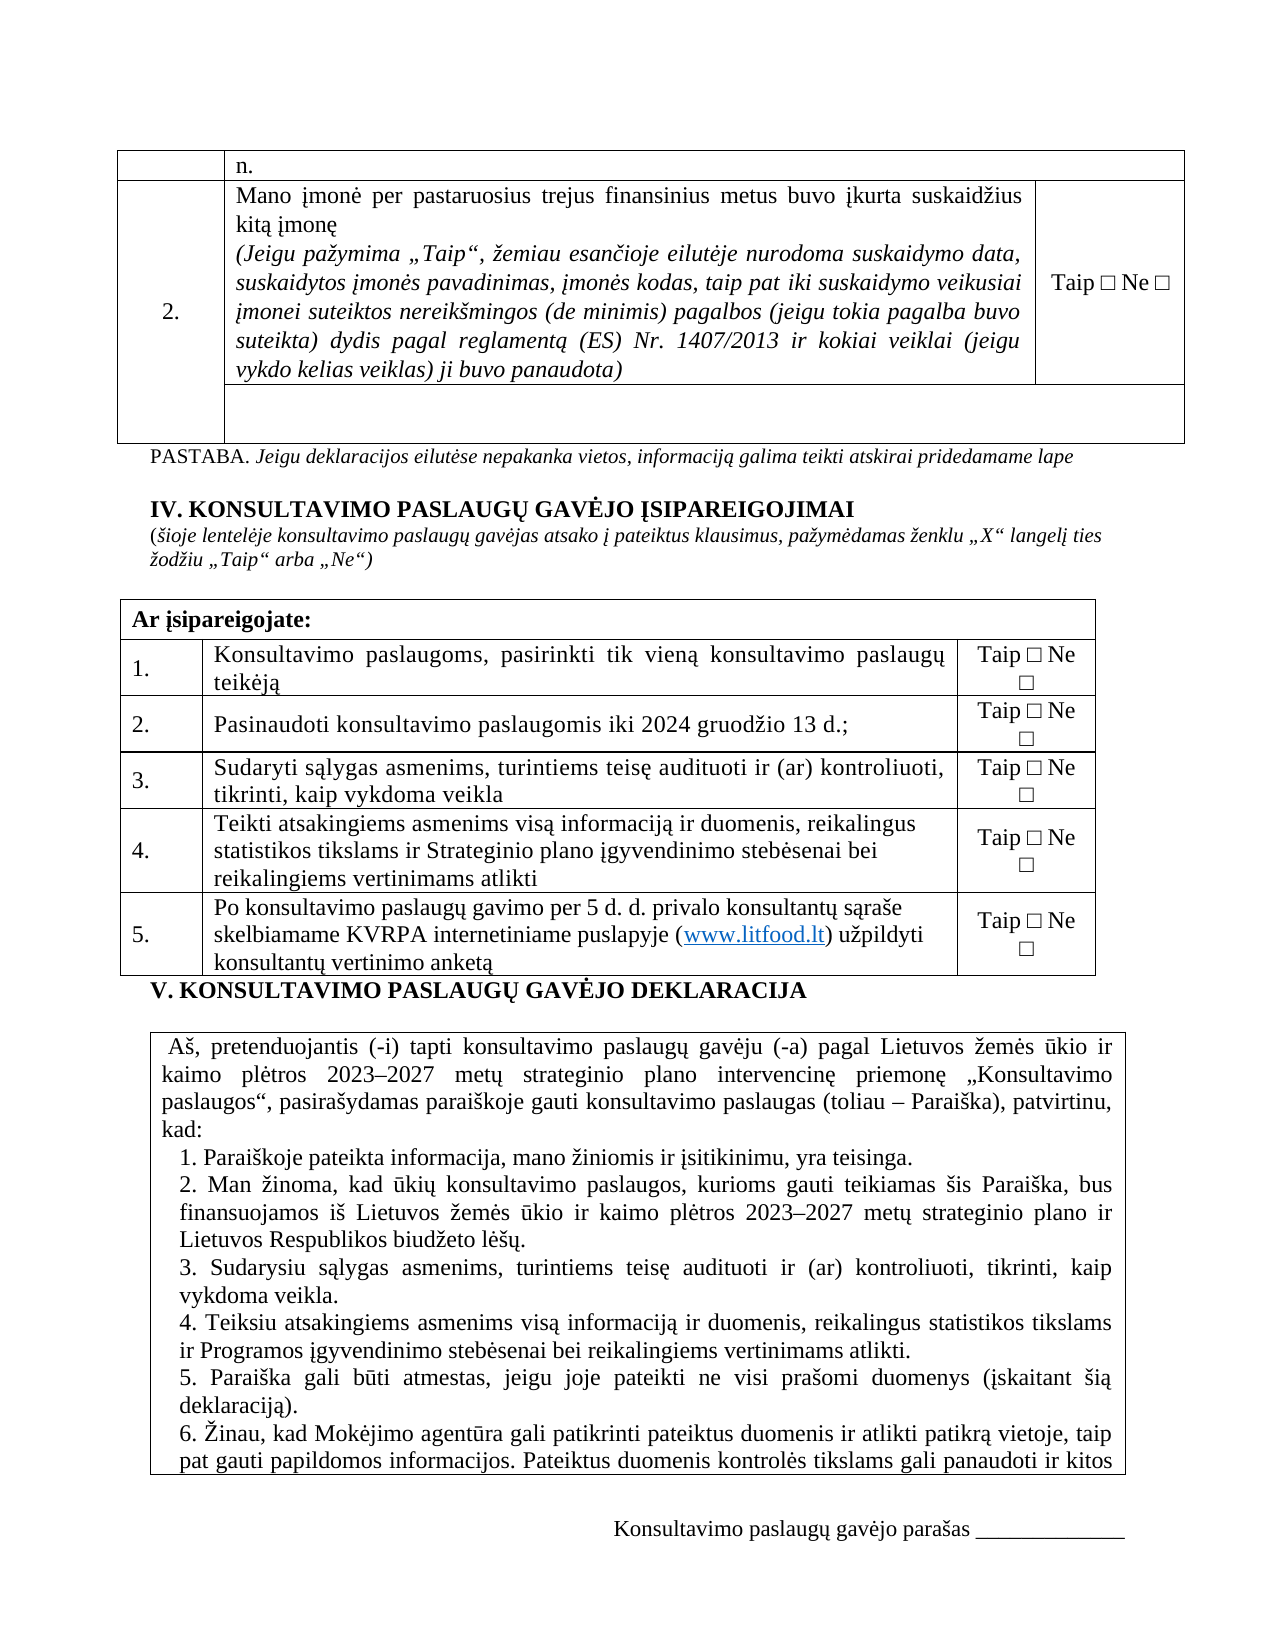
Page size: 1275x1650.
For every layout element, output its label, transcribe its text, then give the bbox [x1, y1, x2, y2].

text V. KONSULTAVIMO PASLAUGŲ GAVĖJO DEKLARACIJA [150, 976, 1125, 1004]
table_cell Sudaryti sąlygas asmenims, turintiems teisę audituoti ir (ar) kontroliuoti, tikrinti, kaip vykdoma veikla [203, 753, 957, 808]
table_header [151, 1033, 1125, 1474]
text PASTABA. Jeigu deklaracijos eilutėse nepakanka vietos, informaciją galima teikti atskirai pridedamame lape [106, 444, 1125, 468]
table_cell Mano įmonė per pastaruosius trejus finansinius metus buvo įkurta suskaidžius kitą įmonę (Jeigu pažymima „Taip“, žemiau esančioje eilutėje nurodoma suskaidymo data, suskaidytos įmonės pavadinimas, įmonės kodas, taip pat iki suskaidymo veikusiai įmonei suteiktos nereikšmingos (de minimis) pagalbos (jeigu tokia pagalba buvo suteikta) dydis pagal reglamentą (ES) Nr. 1407/2013 ir kokiai veiklai (jeigu vykdo kelias veiklas) ji buvo panaudota) [225, 181, 1035, 384]
text IV. KONSULTAVIMO PASLAUGŲ GAVĖJO ĮSIPAREIGOJIMAI [150, 495, 1125, 523]
table_cell 1. 2. n. [225, 151, 1184, 180]
table_cell Taip □ Ne □ [958, 696, 1095, 751]
table_cell Konsultavimo paslaugoms, pasirinkti tik vieną konsultavimo paslaugų teikėją [203, 640, 957, 695]
table_cell 4. [121, 809, 202, 892]
table_cell Taip □ Ne □ [958, 809, 1095, 892]
table_cell Teikti atsakingiems asmenims visą informaciją ir duomenis, reikalingus statistikos tikslams ir Strateginio plano įgyvendinimo stebėsenai bei reikalingiems vertinimams atlikti [203, 809, 957, 892]
table_cell Taip □ Ne □ [958, 640, 1095, 695]
table_header Ar įsipareigojate: [121, 600, 1095, 639]
table_cell Taip □ Ne □ [958, 893, 1095, 975]
table_cell Taip □ Ne □ [1036, 181, 1184, 384]
table_cell 2. [121, 696, 202, 751]
table_cell 2. [118, 181, 224, 443]
table_cell Taip □ Ne □ [958, 753, 1095, 808]
text (šioje lentelėje konsultavimo paslaugų gavėjas atsako į pateiktus klausimus, pažymėdamas ženklu „X“ langelį ties žodžiu „Taip“ arba „Ne“) [150, 523, 1125, 571]
table_cell 1. [121, 640, 202, 695]
table_cell [225, 385, 1184, 443]
table_cell Pasinaudoti konsultavimo paslaugomis iki 2024 gruodžio 13 d.; [203, 696, 957, 751]
table_cell 3. [121, 753, 202, 808]
table_cell 5. [121, 893, 202, 975]
table_cell Po konsultavimo paslaugų gavimo per 5 d. d. privalo konsultantų sąraše skelbiamame KVRPA internetiniame puslapyje (www.litfood.lt) užpildyti konsultantų vertinimo anketą [203, 893, 957, 975]
